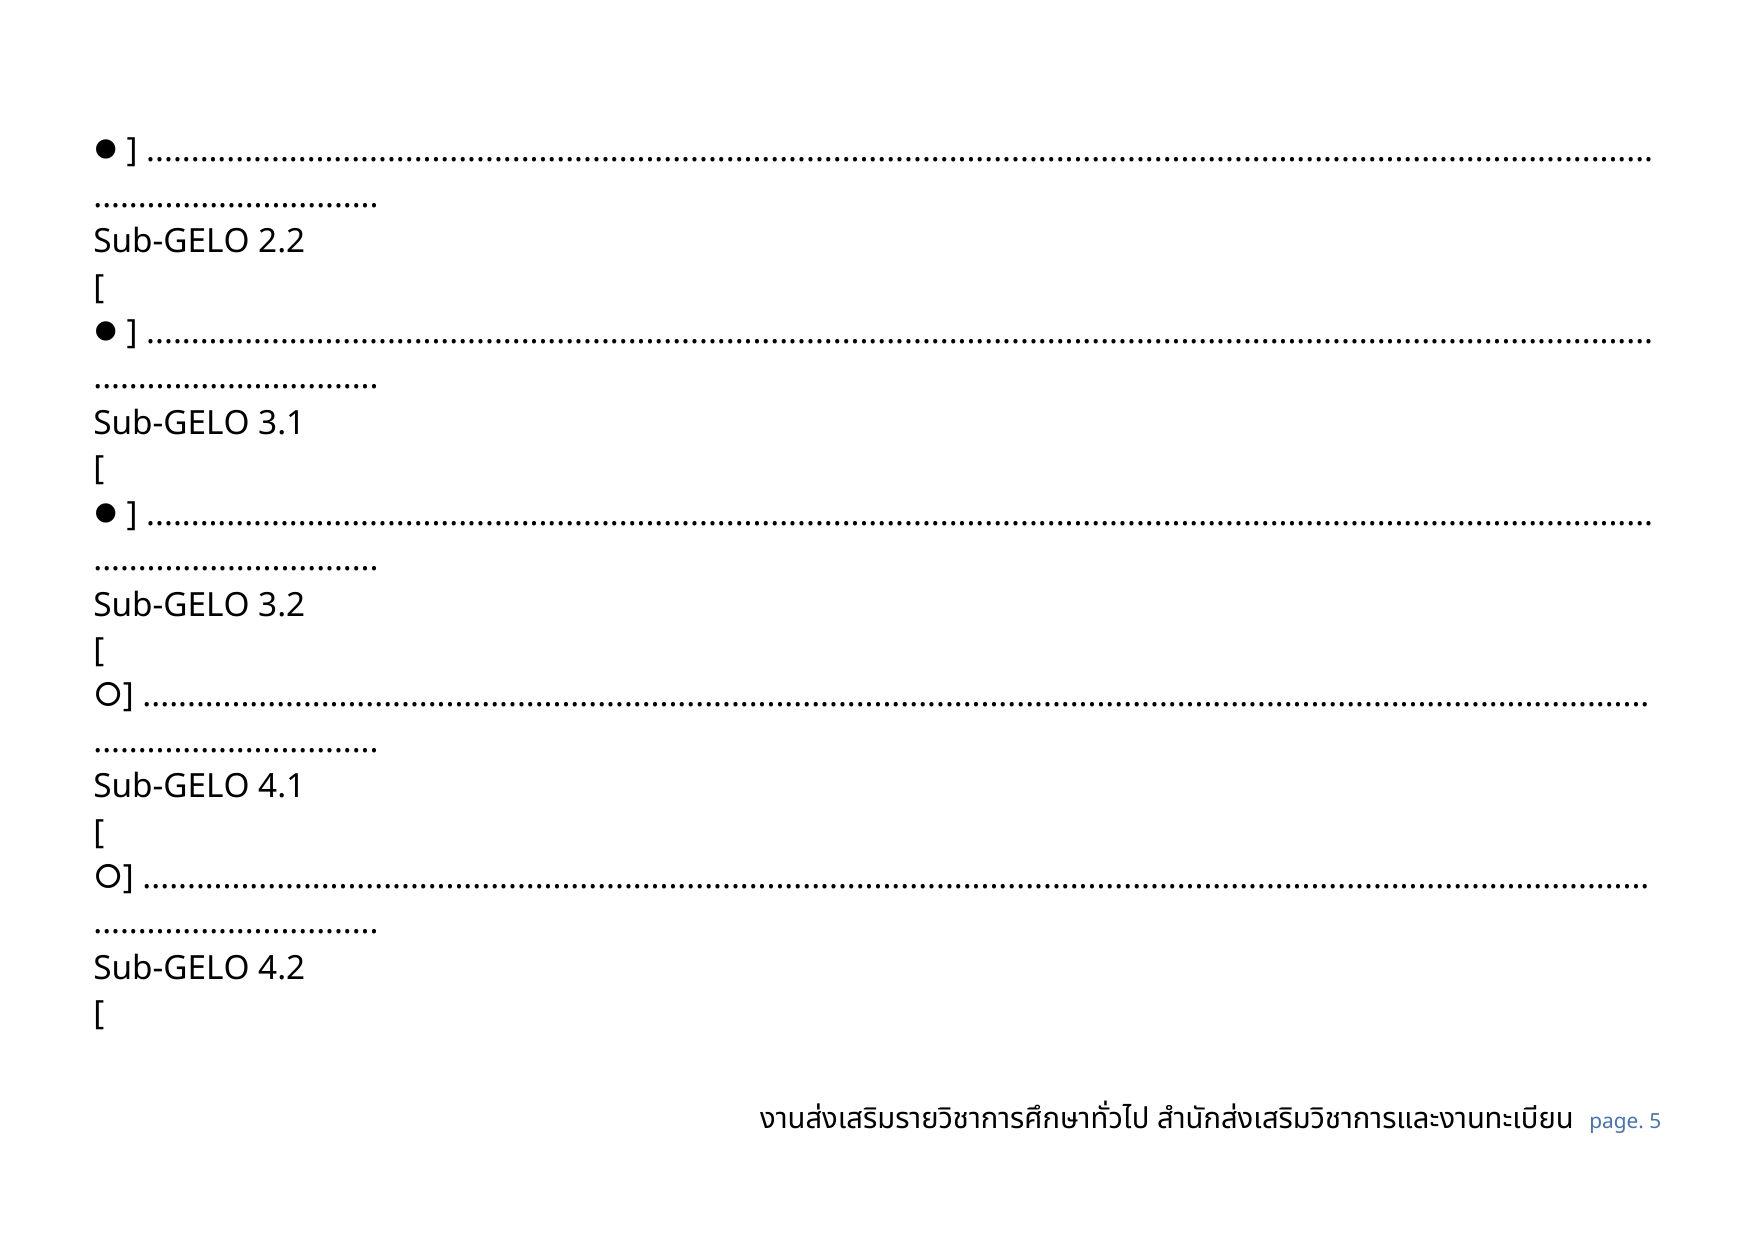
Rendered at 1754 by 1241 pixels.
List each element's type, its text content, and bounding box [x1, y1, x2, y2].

text Sub-GELO 3.1 [] ......................................................................................................................................................................................................... [93, 399, 1661, 580]
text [93, 944, 1661, 1034]
text Sub-GELO 2.2 [] ......................................................................................................................................................................................................... [93, 217, 1661, 399]
text Sub-GELO 4.1 [] ......................................................................................................................................................................................................... [93, 762, 1661, 944]
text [93, 126, 1661, 217]
text Sub-GELO 3.2 [] ......................................................................................................................................................................................................... [93, 580, 1661, 762]
